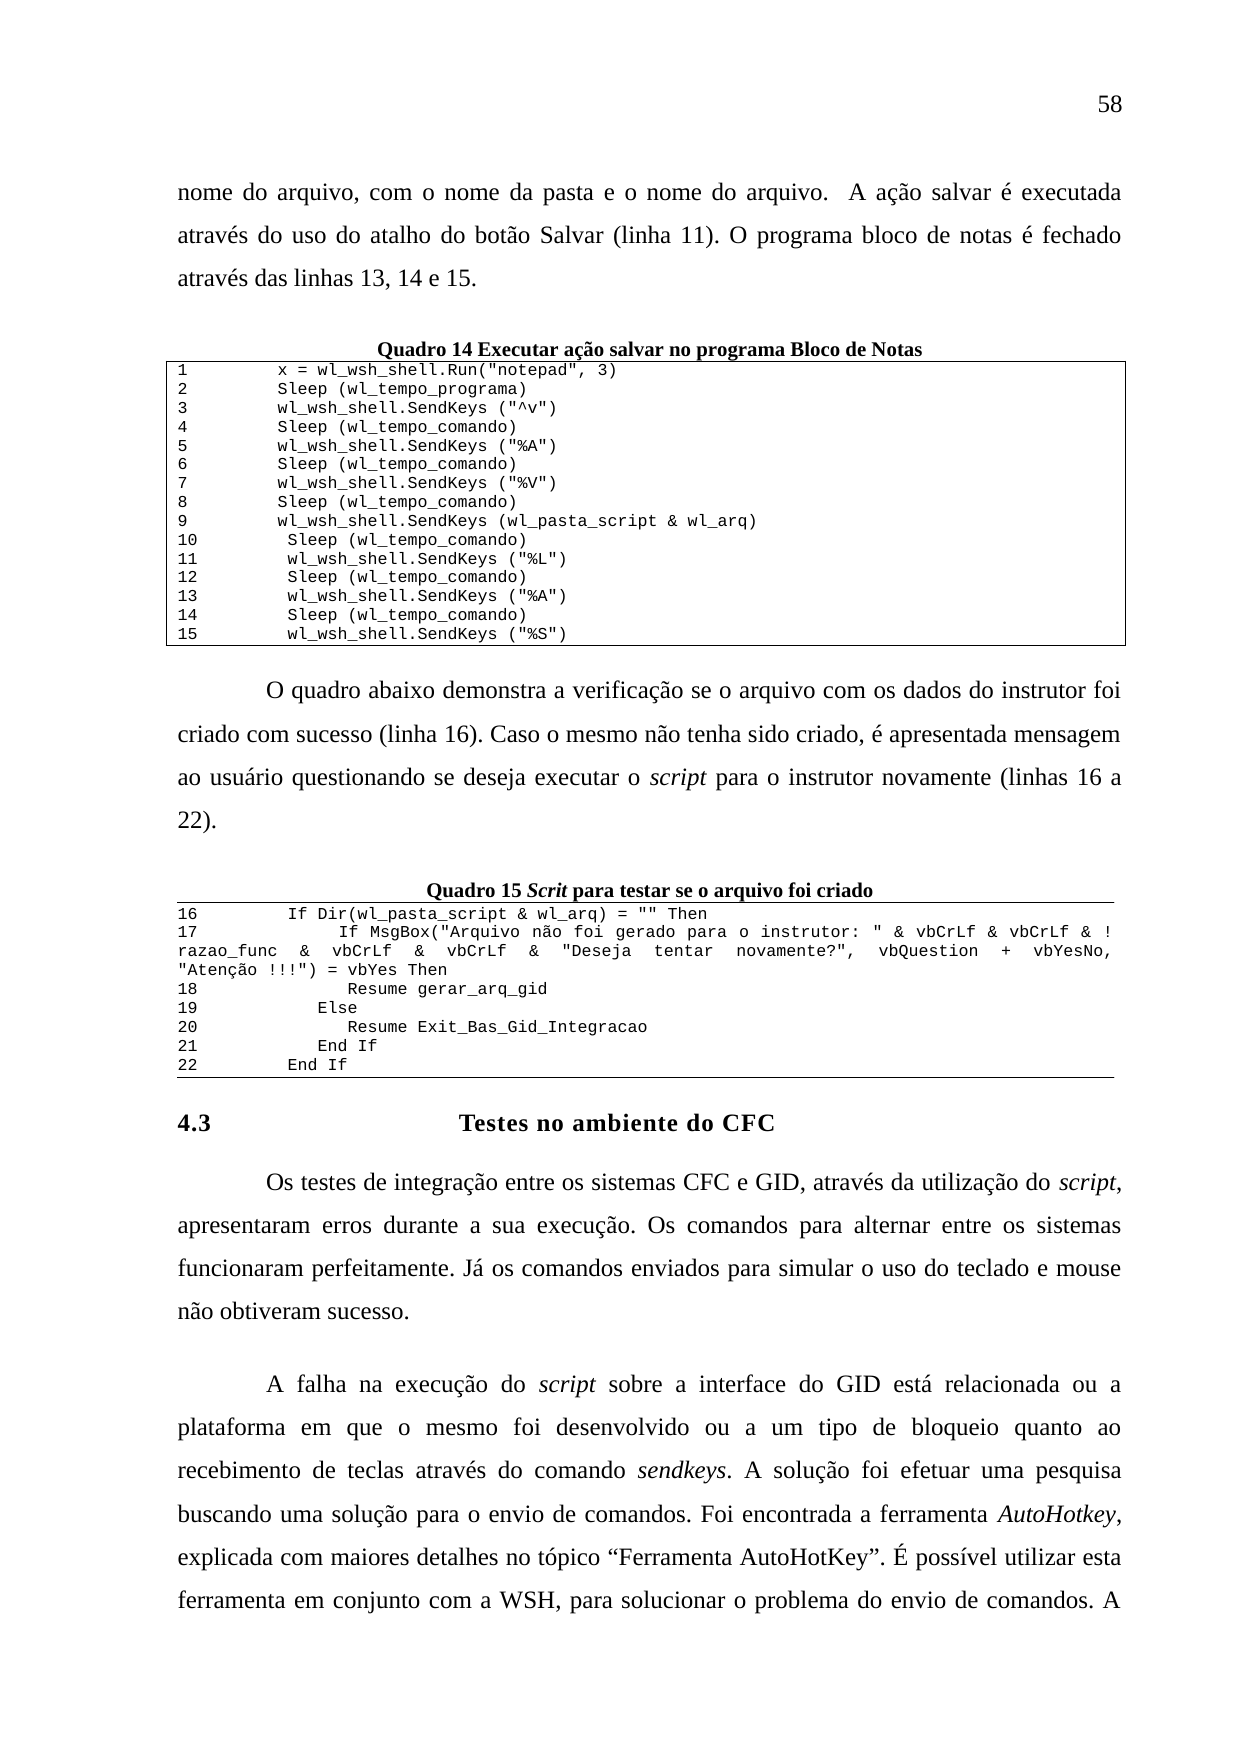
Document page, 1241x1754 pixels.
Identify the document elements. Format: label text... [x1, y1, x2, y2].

text Quadro 15 Scrit para testar se o arquivo foi criado [177, 878, 1122, 902]
table_header 1 x = wl_wsh_shell.Run("notepad", 3) 2 Sleep (wl_tempo_programa) 3 wl_wsh_shell.SendKeys ("^v") 4 Sleep (wl_tempo_comando) 5 wl_wsh_shell.SendKeys ("%A") 6 Sleep (wl_tempo_comando) 7 wl_wsh_shell.SendKeys ("%V") 8 Sleep (wl_tempo_comando) 9 wl_wsh_shell.SendKeys (wl_pasta_script & wl_arq) 10 Sleep (wl_tempo_comando) 11 wl_wsh_shell.SendKeys ("%L") 12 Sleep (wl_tempo_comando) 13 wl_wsh_shell.SendKeys ("%A") 14 Sleep (wl_tempo_comando) 15 wl_wsh_shell.SendKeys ("%S") [167, 362, 1125, 644]
subtitle Testes no ambiente do CFC [177, 1108, 1122, 1137]
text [177, 1369, 1122, 1614]
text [177, 177, 1122, 292]
table_header 16 If Dir(wl_pasta_script & wl_arq) = "" Then 17 If MsgBox("Arquivo não foi gerado para o instrutor: " & vbCrLf & vbCrLf & !razao_func & vbCrLf & vbCrLf & "Deseja tentar novamente?", vbQuestion + vbYesNo, "Atenção !!!") = vbYes Then 18 Resume gerar_arq_gid 19 Else 20 Resume Exit_Bas_Gid_Integracao 21 End If 22 End If [166, 902, 1126, 1078]
text O quadro abaixo demonstra a verificação se o arquivo com os dados do instrutor foi criado com sucesso (linha 16). Caso o mesmo não tenha sido criado, é apresentada mensagem ao usuário questionando se deseja executar o script para o instrutor novamente (linhas 16 a 22). [177, 676, 1122, 834]
text Quadro 14 Executar ação salvar no programa Bloco de Notas [177, 337, 1122, 361]
text Os testes de integração entre os sistemas CFC e GID, através da utilização do script, apresentaram erros durante a sua execução. Os comandos para alternar entre os sistemas funcionaram perfeitamente. Já os comandos enviados para simular o uso do teclado e mouse não obtiveram sucesso. [177, 1167, 1122, 1325]
